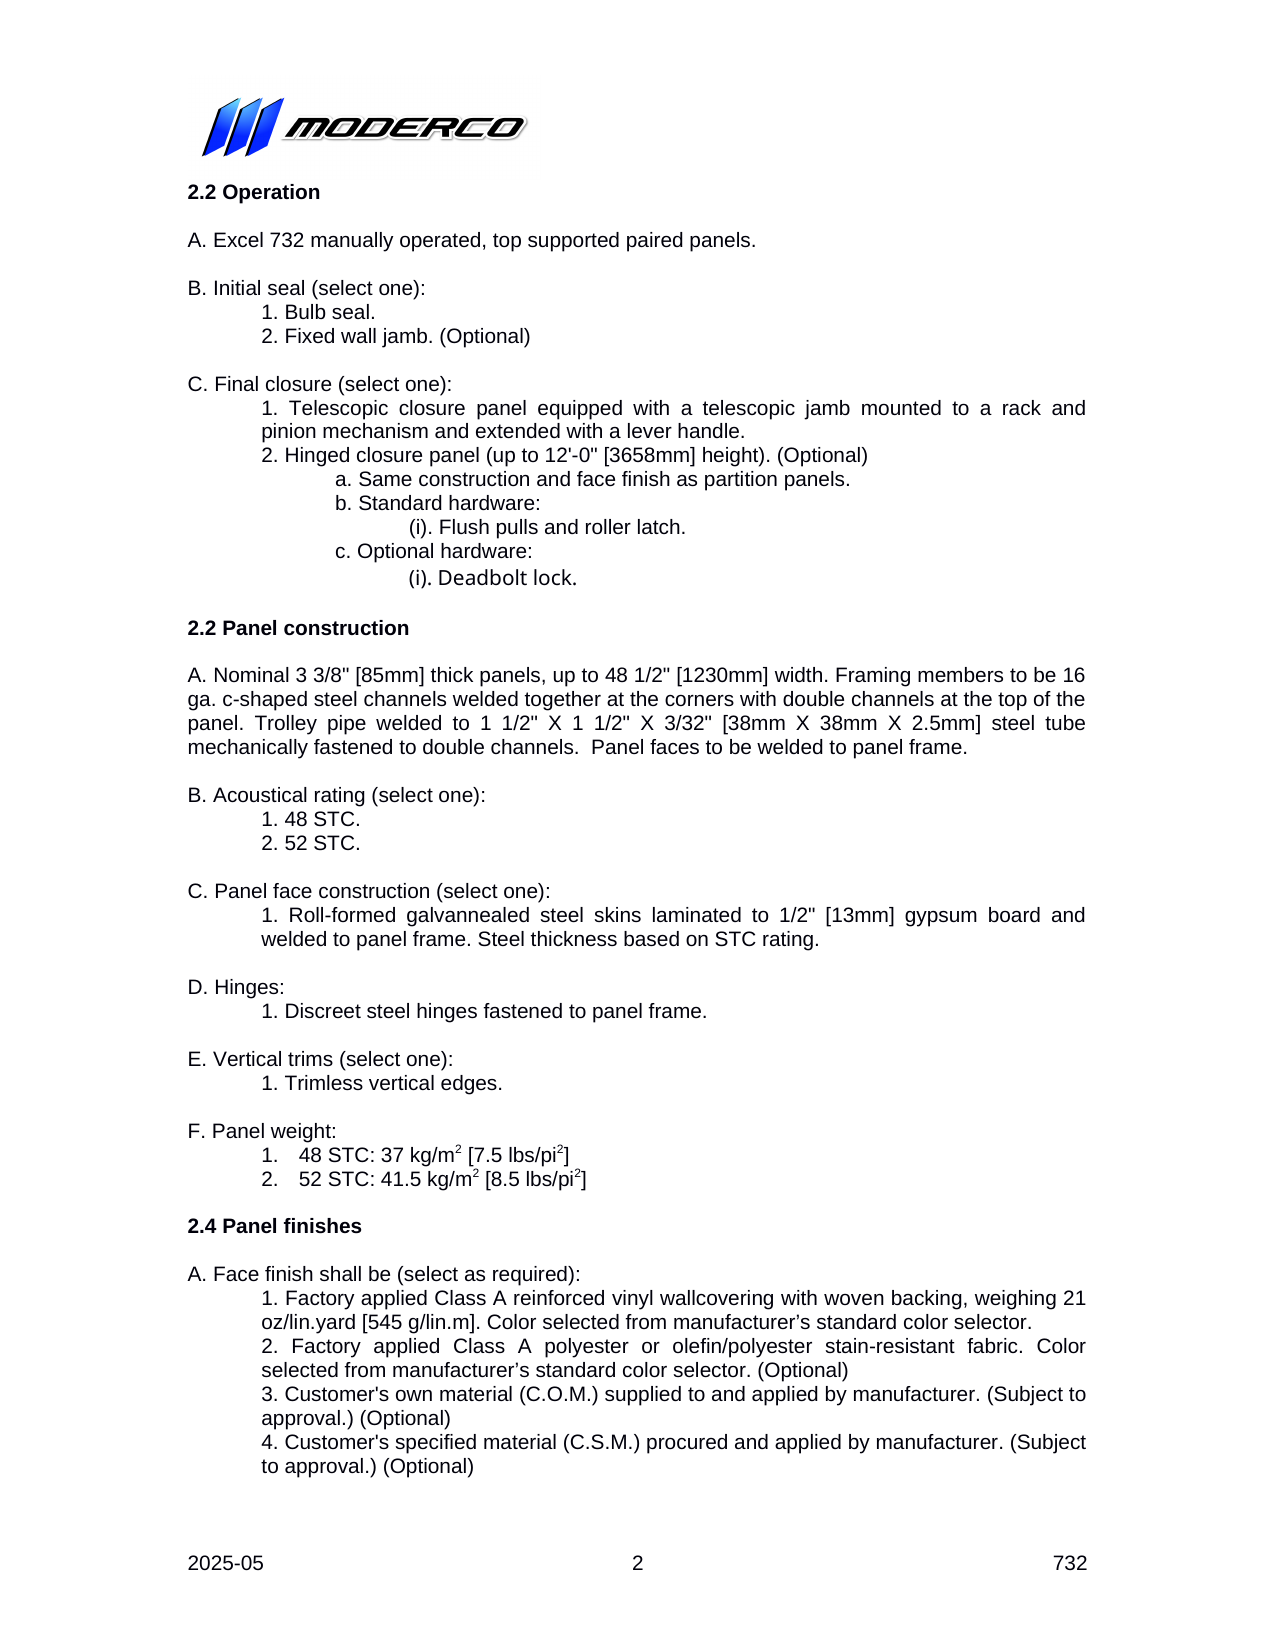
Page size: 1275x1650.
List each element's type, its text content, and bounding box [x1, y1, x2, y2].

text 2. 52 STC. [187, 831, 1087, 855]
text C. Panel face construction (select one): [187, 879, 1087, 903]
text C. Final closure (select one): [187, 371, 1087, 395]
text 3. Customer's own material (C.O.M.) supplied to and applied by manufacturer. (Subject to approval.) (Optional) [261, 1382, 1087, 1430]
text a. Same construction and face finish as partition panels. [261, 467, 1087, 491]
text 1. Discreet steel hinges fastened to panel frame. [187, 999, 1087, 1023]
text 2. Fixed wall jamb. (Optional) [187, 323, 1087, 347]
text 1. Telescopic closure panel equipped with a telescopic jamb mounted to a rack and pinion mechanism and extended with a lever handle. [261, 395, 1087, 443]
list 52 STC: 41.5 kg/m2 [8.5 lbs/pi2] [261, 1166, 1087, 1190]
text b. Standard hardware: [261, 491, 1087, 515]
text 1. Factory applied Class A reinforced vinyl wallcovering with woven backing, weighing 21 oz/lin.yard [545 g/lin.m]. Color selected from manufacturer’s standard color selector. [261, 1286, 1087, 1334]
text B. Initial seal (select one): [187, 276, 1087, 299]
text B. Acoustical rating (select one): [187, 783, 1087, 807]
text 1. Bulb seal. [187, 299, 1087, 323]
text (i). Flush pulls and roller latch. [187, 515, 1087, 539]
text 2. Factory applied Class A polyester or olefin/polyester stain-resistant fabric. Color selected from manufacturer’s standard color selector. (Optional) [261, 1334, 1087, 1382]
text 1. Roll-formed galvannealed steel skins laminated to 1/2" [13mm] gypsum board and welded to panel frame. Steel thickness based on STC rating. [261, 903, 1087, 951]
text 4. Customer's specified material (C.S.M.) procured and applied by manufacturer. (Subject to approval.) (Optional) [261, 1430, 1087, 1478]
text F. Panel weight: [187, 1118, 1087, 1142]
text c. Optional hardware: [187, 539, 1087, 563]
text D. Hinges: [187, 975, 1087, 999]
picture [187, 75, 541, 180]
text (i). Deadbolt lock. [335, 563, 1087, 591]
text E. Vertical trims (select one): [187, 1047, 1087, 1071]
text A. Nominal 3 3/8" [85mm] thick panels, up to 48 1/2" [1230mm] width. Framing members to be 16 ga. c-shaped steel channels welded together at the corners with double channels at the top of the panel. Trolley pipe welded to 1 1/2" X 1 1/2" X 3/32" [38mm X 38mm X 2.5mm] steel tube mechanically fastened to double channels. Panel faces to be welded to panel frame. [187, 663, 1087, 759]
text 1. Trimless vertical edges. [187, 1071, 1087, 1094]
text 2.2 Panel construction [187, 615, 1087, 639]
text 1. 48 STC. [187, 807, 1087, 831]
text 2. Hinged closure panel (up to 12'-0" [3658mm] height). (Optional) [261, 443, 1087, 467]
text 2.4 Panel finishes [187, 1214, 1087, 1238]
list 48 STC: 37 kg/m2 [7.5 lbs/pi2] [261, 1142, 1087, 1166]
text 2.2 Operation [187, 180, 1087, 204]
text A. Excel 732 manually operated, top supported paired panels. [187, 228, 1087, 252]
text A. Face finish shall be (select as required): [187, 1262, 1087, 1286]
